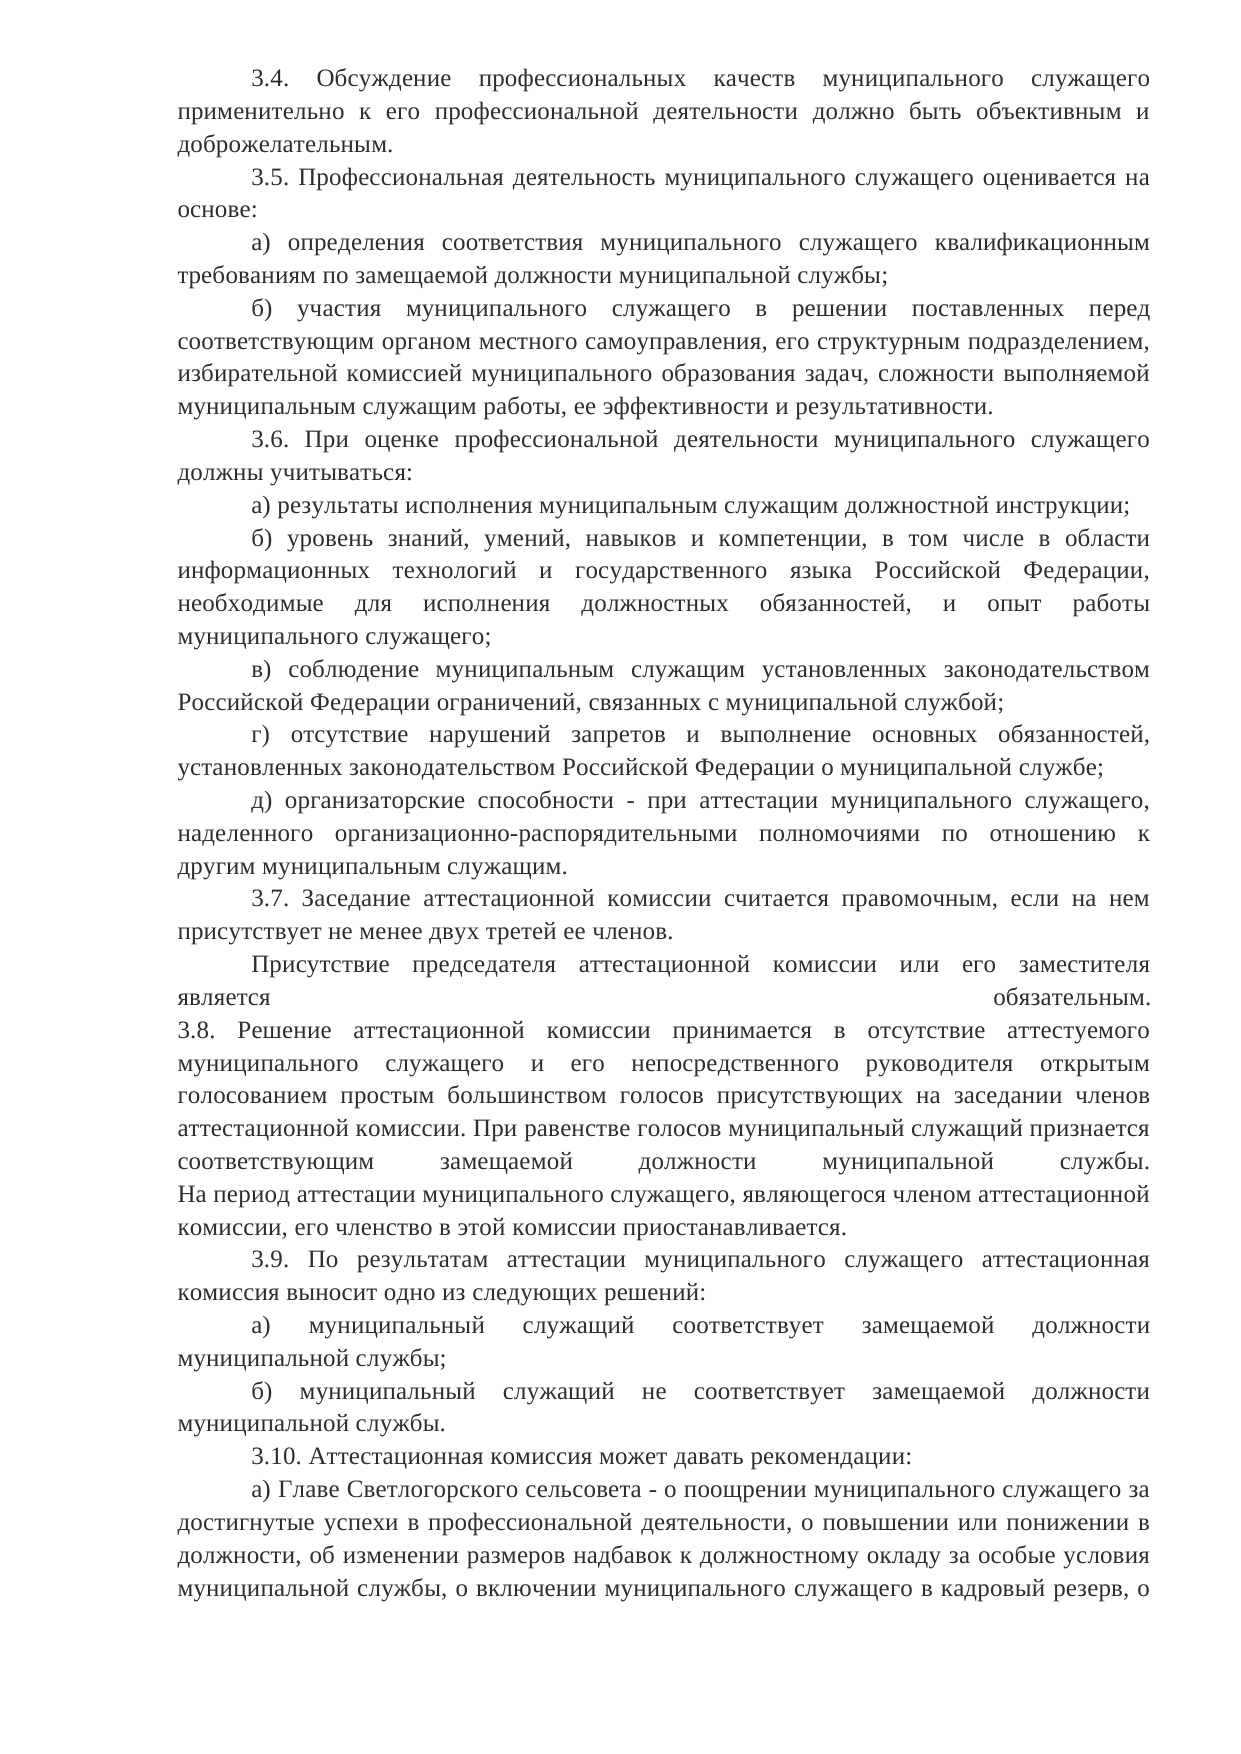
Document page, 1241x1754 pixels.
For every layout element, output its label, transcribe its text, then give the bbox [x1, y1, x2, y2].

text 3.10. Аттестационная комиссия может давать рекомендации: [177, 1437, 1152, 1470]
text 3.7. Заседание аттестационной комиссии считается правомочным, если на нем присутствует не менее двух третей ее членов. [177, 879, 1152, 945]
text 3.4. Обсуждение профессиональных качеств муниципального служащего применительно к его профессиональной деятельности должно быть объективным и доброжелательным. [177, 59, 1152, 158]
text 3.6. При оценке профессиональной деятельности муниципального служащего должны учитываться: [177, 420, 1152, 486]
text а) результаты исполнения муниципальным служащим должностной инструкции; [177, 486, 1152, 518]
text а) муниципальный служащий соответствует замещаемой должности муниципальной службы; [177, 1306, 1152, 1372]
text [177, 1470, 1152, 1601]
text б) уровень знаний, умений, навыков и компетенции, в том числе в области информационных технологий и государственного языка Российской Федерации, необходимые для исполнения должностных обязанностей, и опыт работы муниципального служащего; [177, 518, 1152, 650]
text б) участия муниципального служащего в решении поставленных перед соответствующим органом местного самоуправления, его структурным подразделением, избирательной комиссией муниципального образования задач, сложности выполняемой муниципальным служащим работы, ее эффективности и результативности. [177, 289, 1152, 420]
text Присутствие председателя аттестационной комиссии или его заместителя является обязательным. 3.8. Решение аттестационной комиссии принимается в отсутствие аттестуемого муниципального служащего и его непосредственного руководителя открытым голосованием простым большинством голосов присутствующих на заседании членов аттестационной комиссии. При равенстве голосов муниципальный служащий признается соответствующим замещаемой должности муниципальной службы. На период аттестации муниципального служащего, являющегося членом аттестационной комиссии, его членство в этой комиссии приостанавливается. [177, 945, 1152, 1240]
text 3.9. По результатам аттестации муниципального служащего аттестационная комиссия выносит одно из следующих решений: [177, 1240, 1152, 1306]
text б) муниципальный служащий не соответствует замещаемой должности муниципальной службы. [177, 1372, 1152, 1437]
text в) соблюдение муниципальным служащим установленных законодательством Российской Федерации ограничений, связанных с муниципальной службой; [177, 650, 1152, 715]
text г) отсутствие нарушений запретов и выполнение основных обязанностей, установленных законодательством Российской Федерации о муниципальной службе; [177, 715, 1152, 781]
text д) организаторские способности - при аттестации муниципального служащего, наделенного организационно-распорядительными полномочиями по отношению к другим муниципальным служащим. [177, 781, 1152, 879]
text 3.5. Профессиональная деятельность муниципального служащего оценивается на основе: [177, 158, 1152, 223]
text а) определения соответствия муниципального служащего квалификационным требованиям по замещаемой должности муниципальной службы; [177, 223, 1152, 289]
